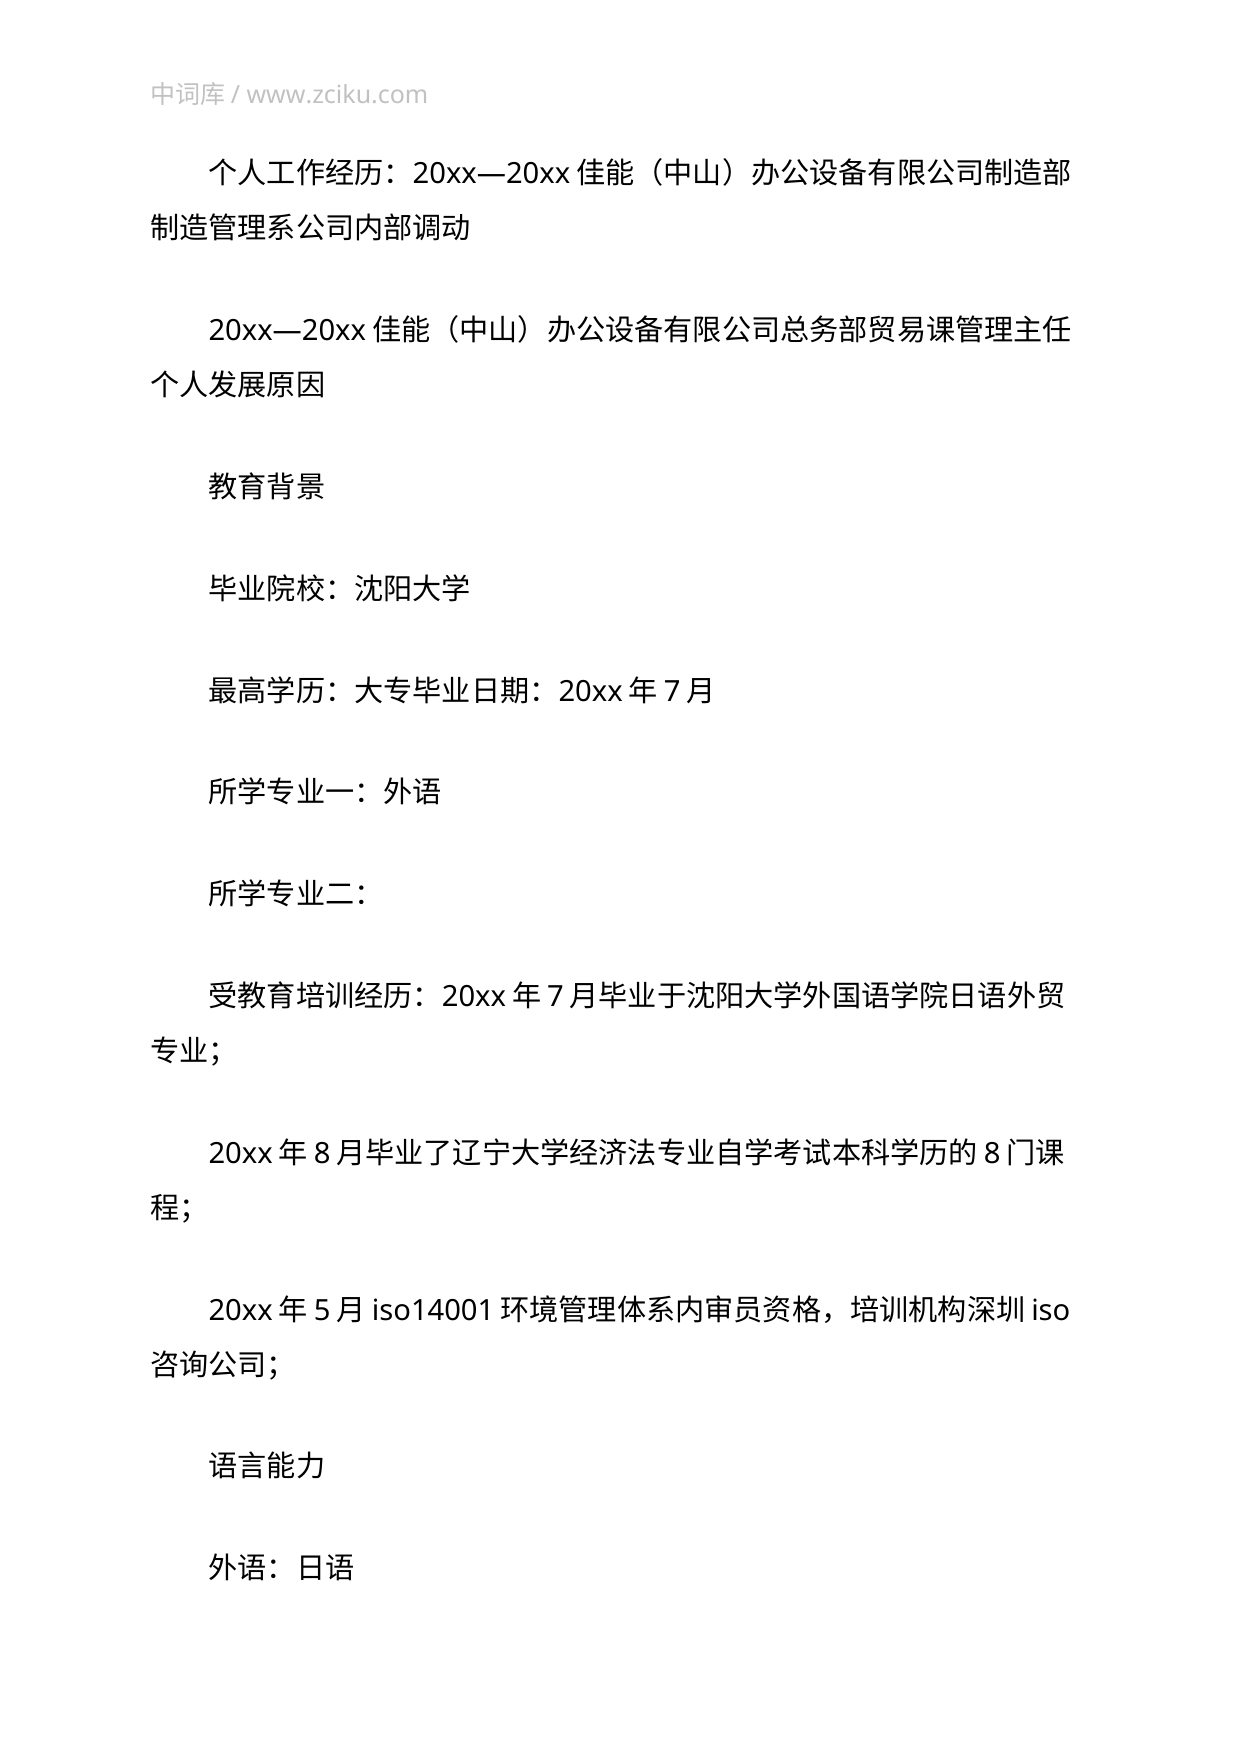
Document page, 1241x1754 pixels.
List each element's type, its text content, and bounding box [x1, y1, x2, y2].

text 个人工作经历：20xx—20xx佳能（中山）办公设备有限公司制造部制造管理系公司内部调动 [150, 150, 1090, 247]
text 教育背景 [150, 463, 1090, 506]
text 最高学历：大专毕业日期：20xx年7月 [150, 667, 1090, 709]
text 所学专业二： [150, 871, 1090, 913]
text 受教育培训经历：20xx年7月毕业于沈阳大学外国语学院日语外贸专业； [150, 973, 1090, 1070]
text 所学专业一：外语 [150, 769, 1090, 811]
text 20xx年8月毕业了辽宁大学经济法专业自学考试本科学历的8门课程； [150, 1129, 1090, 1227]
text 语言能力 [150, 1443, 1090, 1485]
text 外语：日语 [150, 1545, 1090, 1587]
text 20xx年5月 iso14001环境管理体系内审员资格，培训机构深圳iso咨询公司； [150, 1286, 1090, 1383]
text 20xx—20xx佳能（中山）办公设备有限公司总务部贸易课管理主任个人发展原因 [150, 307, 1090, 404]
text 毕业院校：沈阳大学 [150, 565, 1090, 608]
